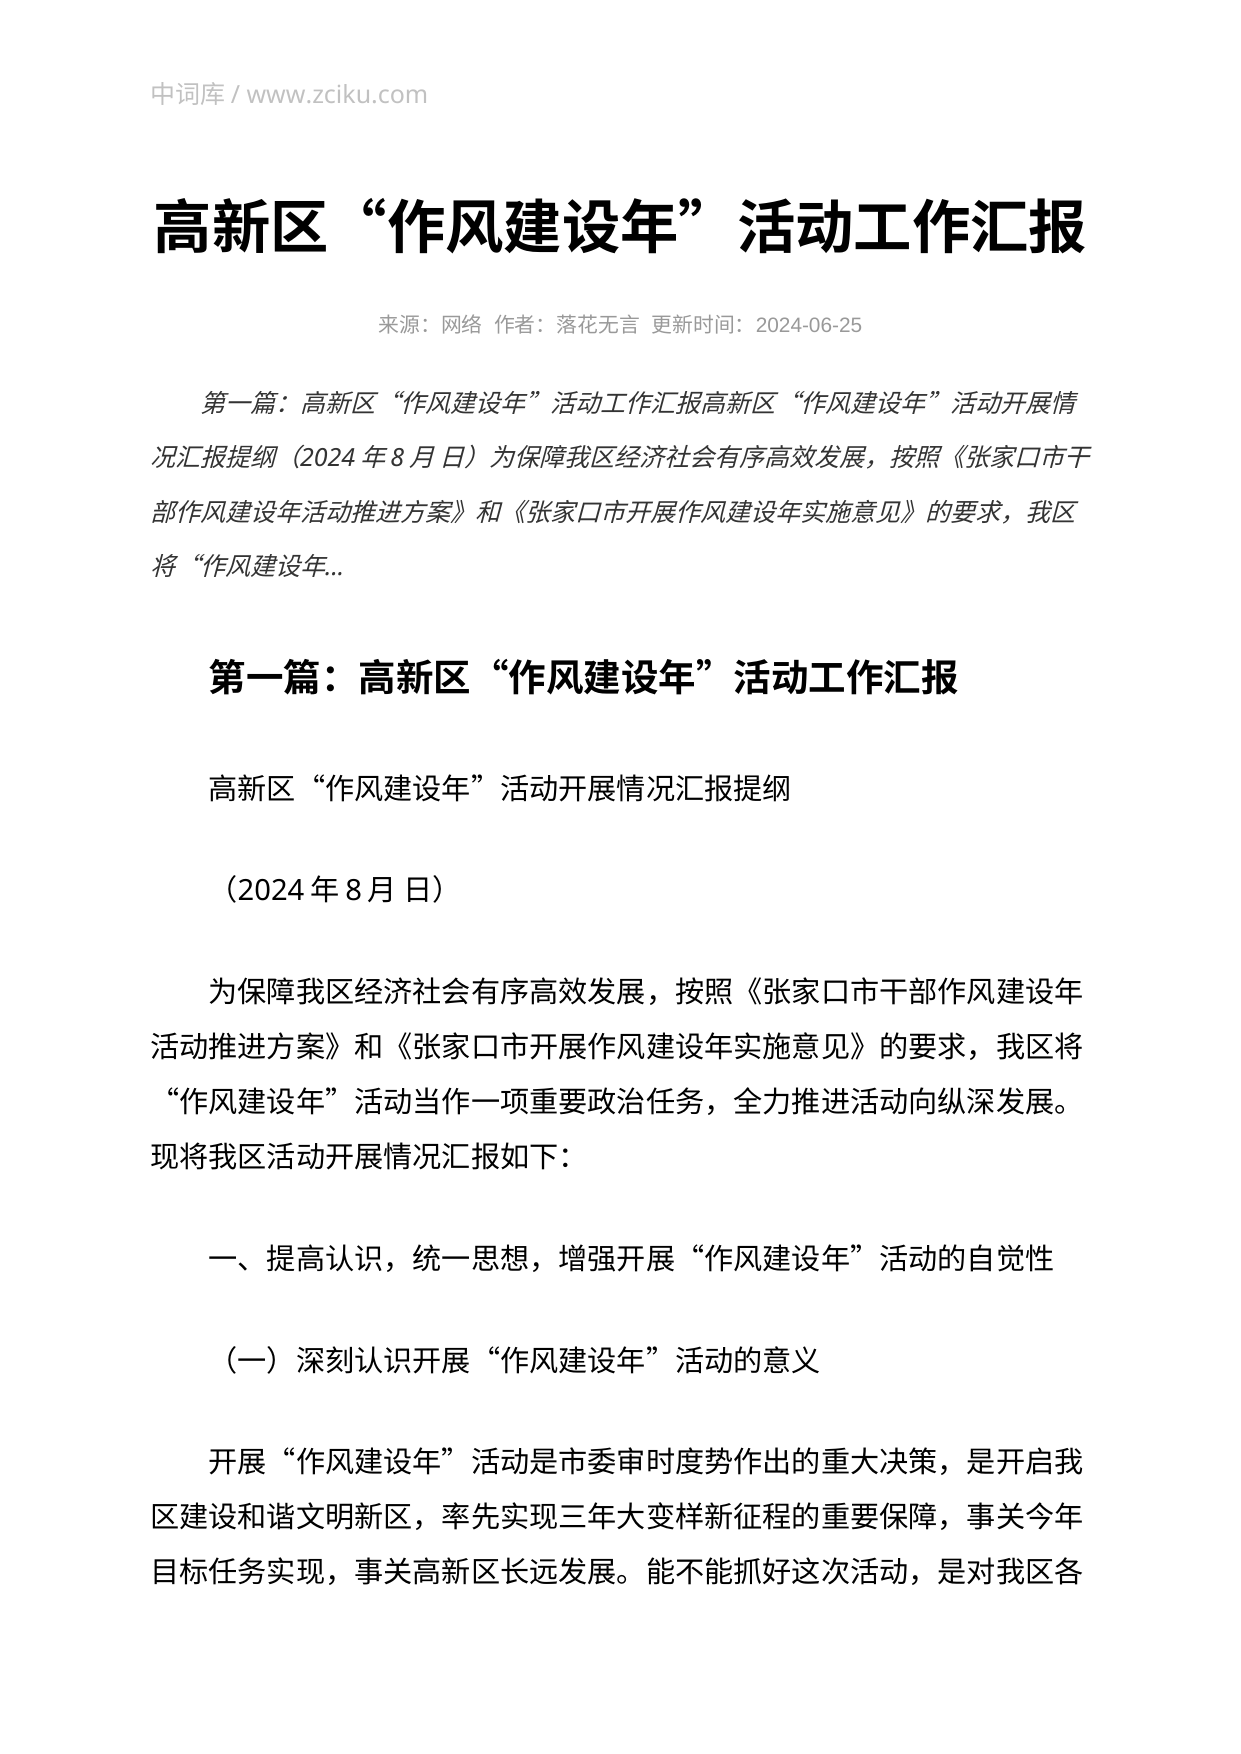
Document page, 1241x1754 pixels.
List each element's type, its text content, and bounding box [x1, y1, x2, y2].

text 高新区“作风建设年”活动开展情况汇报提纲 [150, 765, 1090, 807]
subtitle 高新区“作风建设年”活动工作汇报 [150, 181, 1090, 266]
text 第一篇：高新区“作风建设年”活动工作汇报高新区“作风建设年”活动开展情况汇报提纲（2024年8月 日）为保障我区经济社会有序高效发展，按照《张家口市干部作风建设年活动推进方案》和《张家口市开展作风建设年实施意见》的要求，我区将“作风建设年... [150, 383, 1090, 583]
text 来源：网络 作者：落花无言 更新时间：2024-06-25 [150, 313, 1090, 337]
text 为保障我区经济社会有序高效发展，按照《张家口市干部作风建设年活动推进方案》和《张家口市开展作风建设年实施意见》的要求，我区将“作风建设年”活动当作一项重要政治任务，全力推进活动向纵深发展。现将我区活动开展情况汇报如下： [150, 969, 1090, 1176]
text 第一篇：高新区“作风建设年”活动工作汇报 [150, 648, 1090, 702]
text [150, 1439, 1090, 1591]
text （一）深刻认识开展“作风建设年”活动的意义 [150, 1337, 1090, 1379]
text 一、提高认识，统一思想，增强开展“作风建设年”活动的自觉性 [150, 1235, 1090, 1278]
text （2024年8月 日） [150, 867, 1090, 909]
